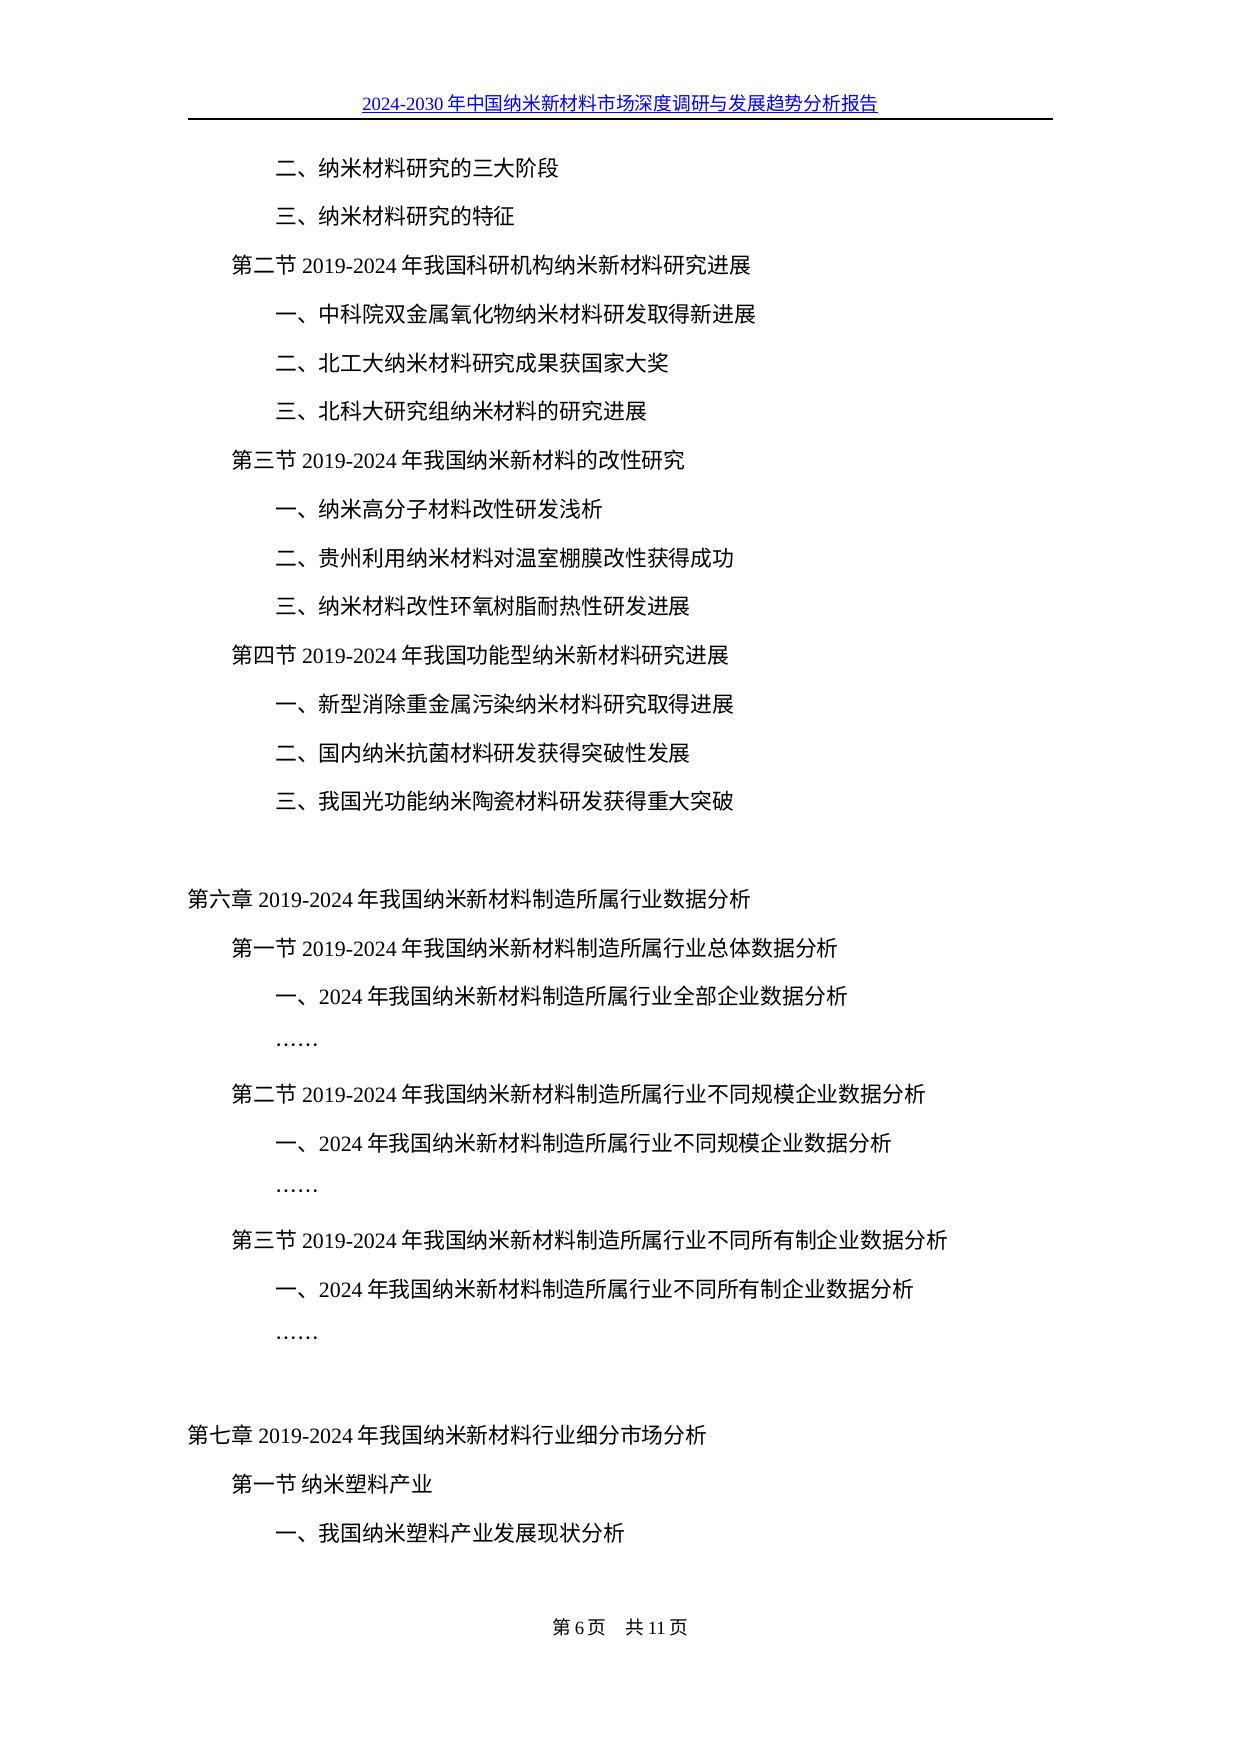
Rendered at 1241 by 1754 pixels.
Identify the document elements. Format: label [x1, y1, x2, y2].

text [187, 150, 1053, 1548]
